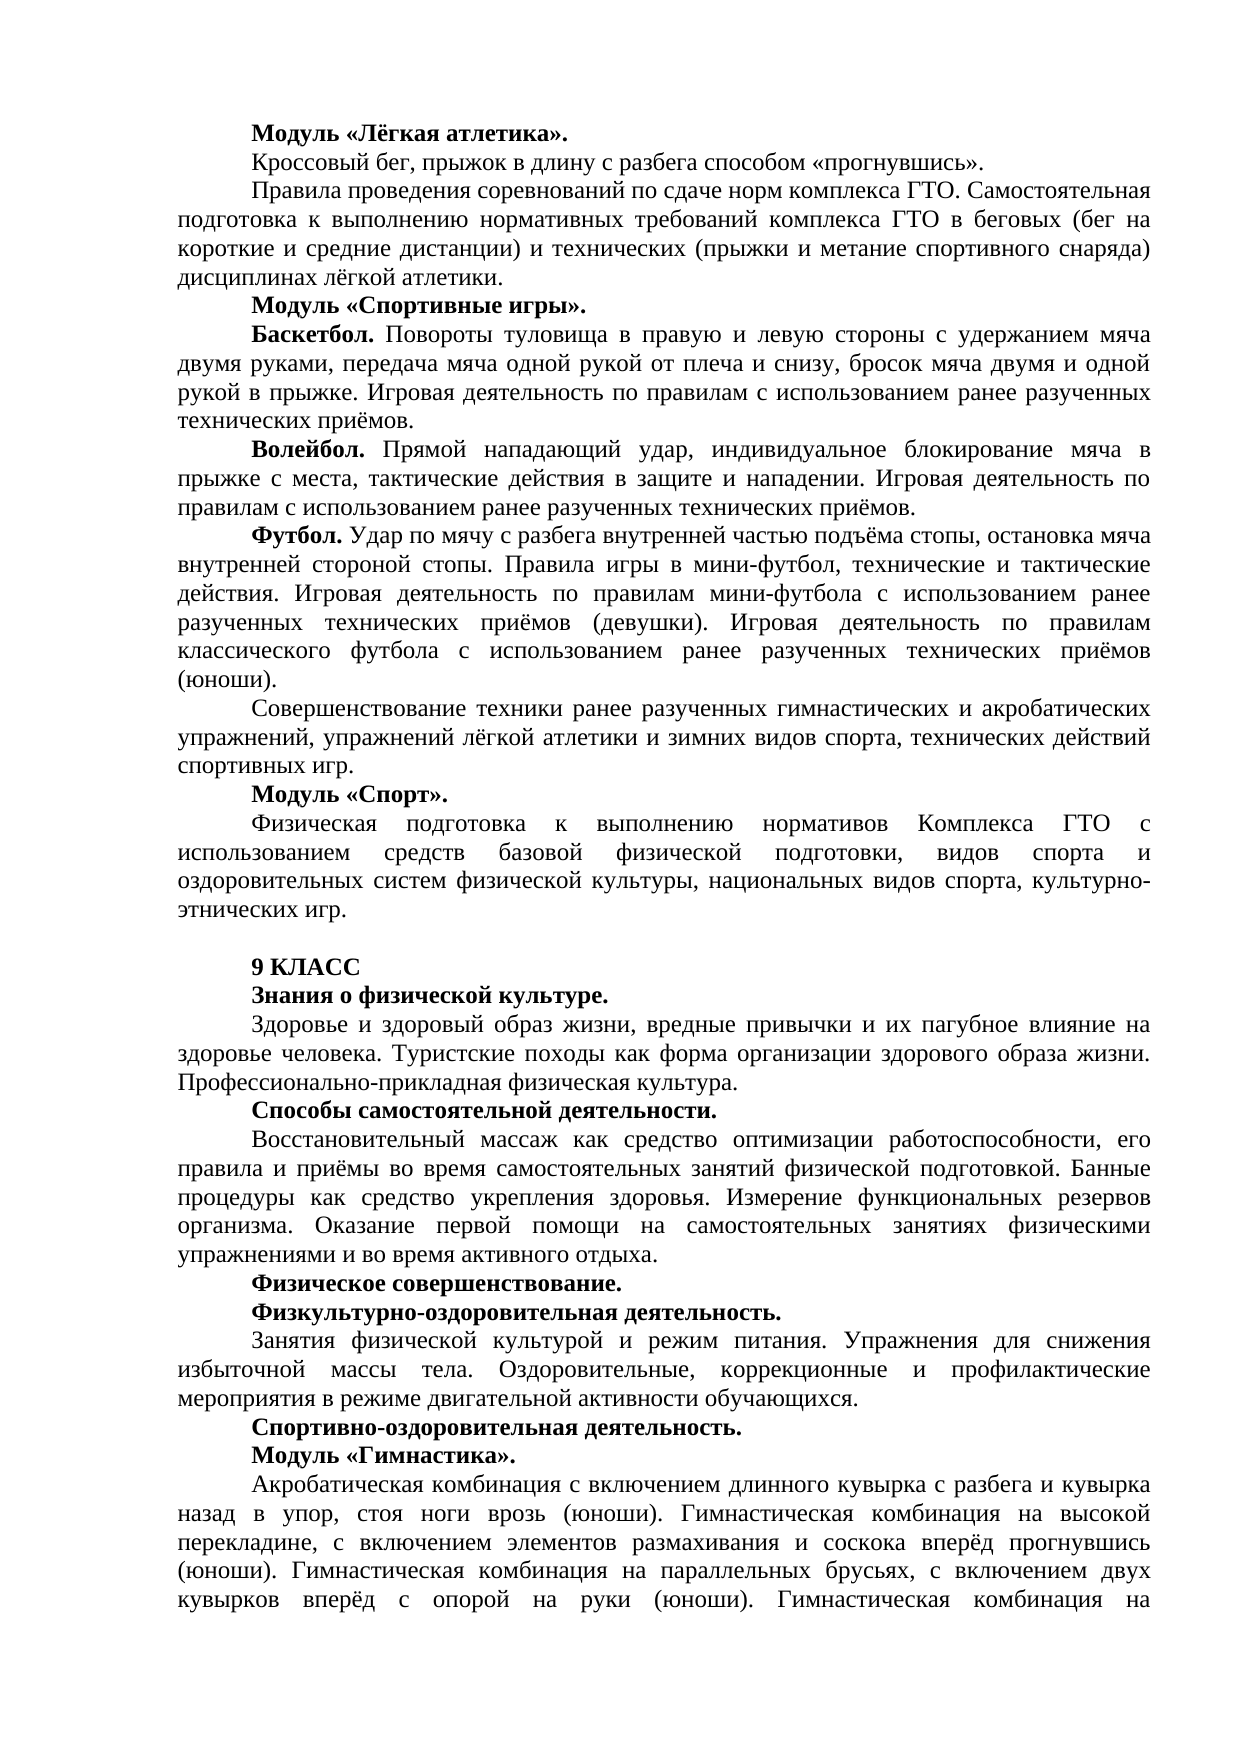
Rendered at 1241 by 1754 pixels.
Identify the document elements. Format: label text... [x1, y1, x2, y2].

text Кроссовый бег, прыжок в длину с разбега способом «прогнувшись». [177, 147, 1152, 176]
text Модуль «Спорт». [177, 779, 1152, 808]
text Занятия физической культурой и режим питания. Упражнения для снижения избыточной массы тела. Оздоровительные, коррекционные и профилактические мероприятия в режиме двигательной активности обучающихся. [177, 1326, 1152, 1412]
text Знания о физической культуре. [177, 981, 1152, 1009]
text Модуль «Гимнастика». [177, 1441, 1152, 1469]
text Физическая подготовка к выполнению нормативов Комплекса ГТО с использованием средств базовой физической подготовки, видов спорта и оздоровительных систем физической культуры, национальных видов спорта, культурно-этнических игр. [177, 808, 1152, 923]
text Волейбол. Прямой нападающий удар, индивидуальное блокирование мяча в прыжке с места, тактические действия в защите и нападении. Игровая деятельность по правилам с использованием ранее разученных технических приёмов. [177, 434, 1152, 521]
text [177, 1469, 1152, 1613]
text Спортивно-оздоровительная деятельность. [177, 1412, 1152, 1441]
text Модуль «Спортивные игры». [177, 291, 1152, 319]
text Восстановительный массаж как средство оптимизации работоспособности, его правила и приёмы во время самостоятельных занятий физической подготовкой. Банные процедуры как средство укрепления здоровья. Измерение функциональных резервов организма. Оказание первой помощи на самостоятельных занятиях физическими упражнениями и во время активного отдыха. [177, 1124, 1152, 1268]
text Способы самостоятельной деятельности. [177, 1096, 1152, 1124]
text Здоровье и здоровый образ жизни, вредные привычки и их пагубное влияние на здоровье человека. Туристские походы как форма организации здорового образа жизни. Профессионально-прикладная физическая культура. [177, 1009, 1152, 1096]
text Футбол. Удар по мячу с разбега внутренней частью подъёма стопы, остановка мяча внутренней стороной стопы. Правила игры в мини-футбол, технические и тактические действия. Игровая деятельность по правилам мини-футбола с использованием ранее разученных технических приёмов (девушки). Игровая деятельность по правилам классического футбола с использованием ранее разученных технических приёмов (юноши). [177, 521, 1152, 693]
text Физкультурно-оздоровительная деятельность. [177, 1297, 1152, 1326]
text Физическое совершенствование. [177, 1268, 1152, 1297]
text Баскетбол. Повороты туловища в правую и левую стороны с удержанием мяча двумя руками, передача мяча одной рукой от плеча и снизу, бросок мяча двумя и одной рукой в прыжке. Игровая деятельность по правилам с использованием ранее разученных технических приёмов. [177, 319, 1152, 434]
text 9 КЛАСС [177, 952, 1152, 981]
text Совершенствование техники ранее разученных гимнастических и акробатических упражнений, упражнений лёгкой атлетики и зимних видов спорта, технических действий спортивных игр. [177, 693, 1152, 779]
text Правила проведения соревнований по сдаче норм комплекса ГТО. Самостоятельная подготовка к выполнению нормативных требований комплекса ГТО в беговых (бег на короткие и средние дистанции) и технических (прыжки и метание спортивного снаряда) дисциплинах лёгкой атлетики. [177, 176, 1152, 291]
text Модуль «Лёгкая атлетика». [177, 118, 1152, 147]
